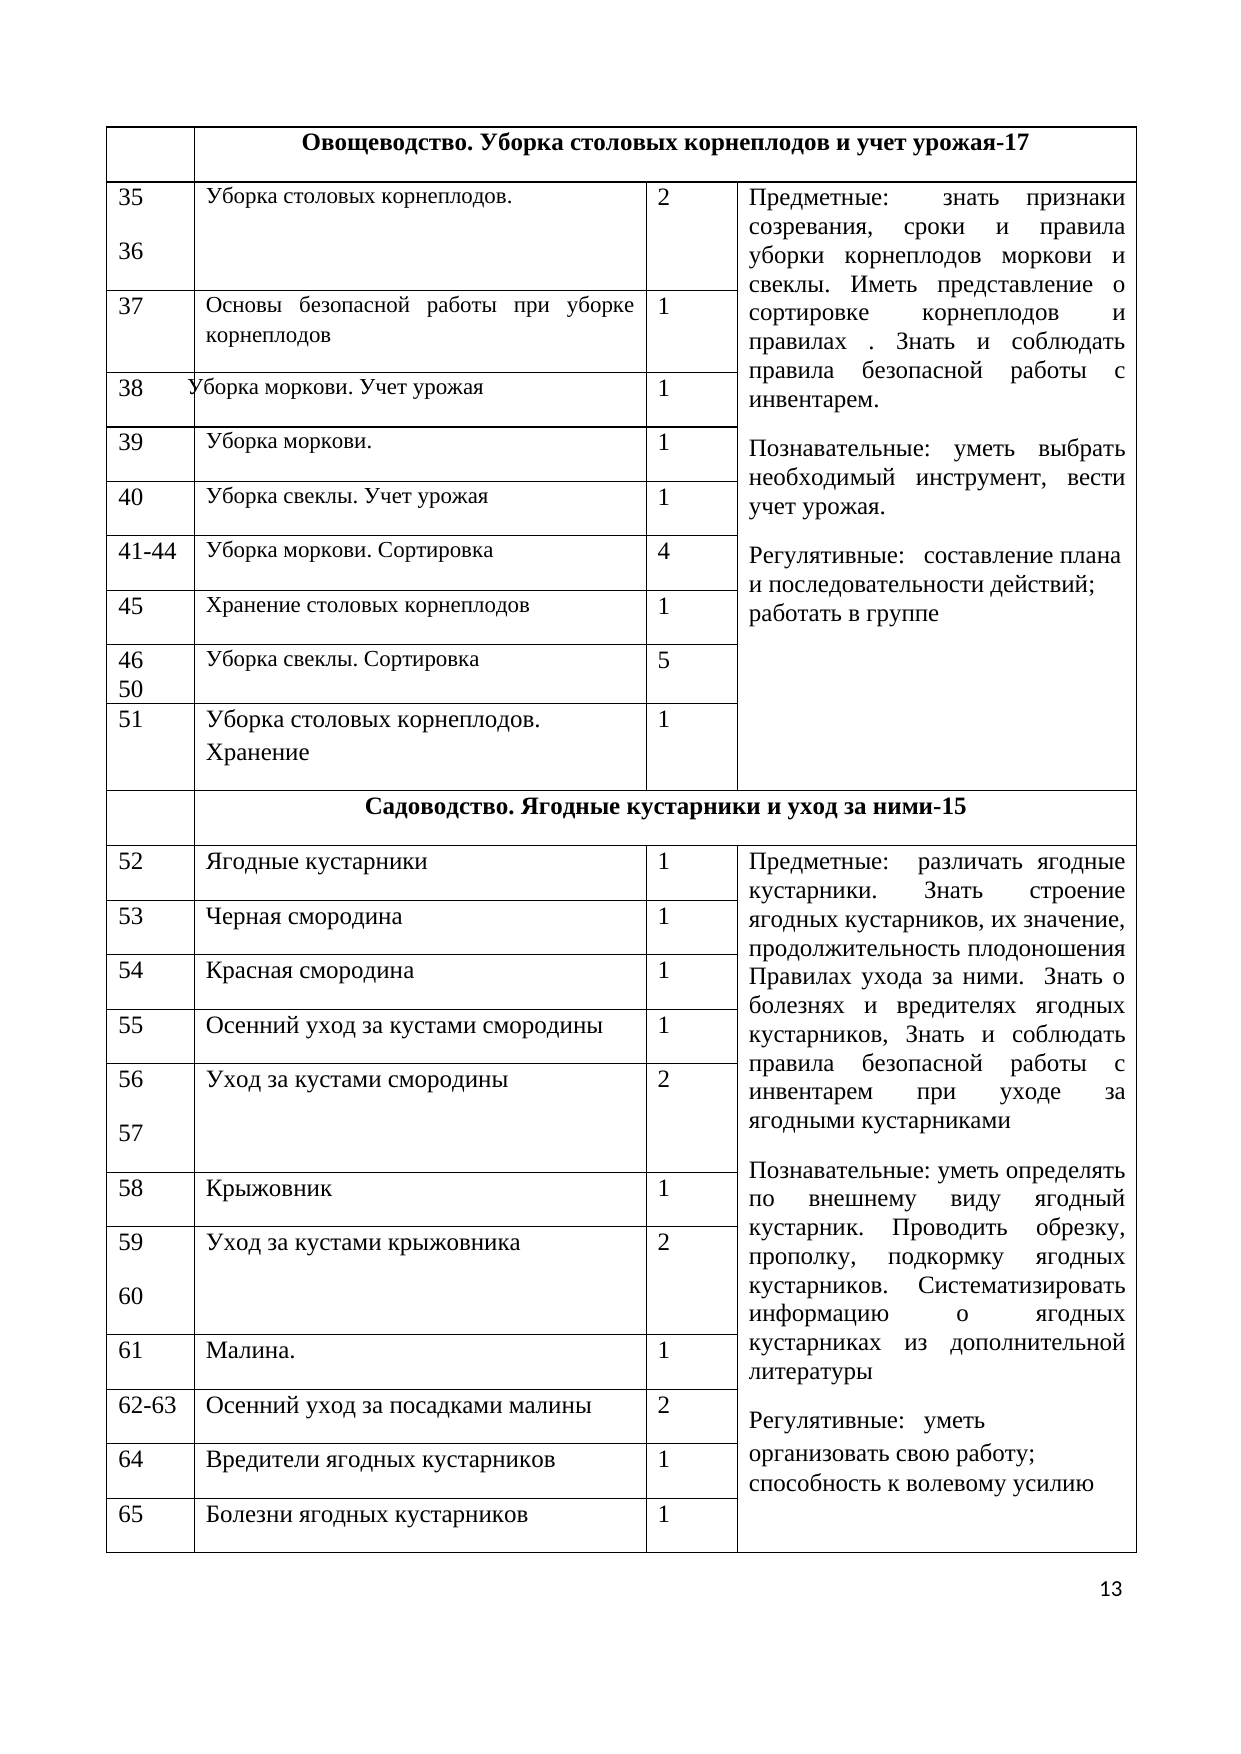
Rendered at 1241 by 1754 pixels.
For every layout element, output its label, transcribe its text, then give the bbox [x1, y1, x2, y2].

table_cell Уборка столовых корнеплодов. [195, 183, 646, 290]
table_cell 2 [647, 1064, 737, 1172]
table_cell Уборка моркови. Учет урожая [195, 373, 646, 426]
table_cell 1 [647, 373, 737, 426]
table_cell Черная смородина [195, 901, 646, 954]
table_cell 51 [107, 704, 194, 790]
table_cell 62-63 [107, 1390, 194, 1443]
table_cell Уход за кустами смородины [195, 1064, 646, 1172]
table_cell 1 [647, 955, 737, 1009]
table_cell 59 60 [107, 1227, 194, 1334]
table_cell Хранение столовых корнеплодов [195, 591, 646, 644]
table_cell 38 [107, 373, 194, 426]
table_cell Вредители ягодных кустарников [195, 1444, 646, 1498]
table_cell 2 [647, 1227, 737, 1334]
table_cell Предметные: знать признаки созревания, сроки и правила уборки корнеплодов моркови и свеклы. Иметь представление о сортировке корнеплодов и правилах . Знать и соблюдать правила безопасной работы с инвентарем. Познавательные: уметь выбрать необходимый инструмент, вести учет урожая. Регулятивные: составление плана и последовательности действий; работать в группе [738, 183, 1136, 790]
table_cell Осенний уход за кустами смородины [195, 1010, 646, 1063]
table_cell [107, 791, 194, 845]
table_cell 37 [107, 291, 194, 372]
table_cell [107, 128, 194, 181]
table_cell Осенний уход за посадками малины [195, 1390, 646, 1443]
table_cell 53 [107, 901, 194, 954]
table_cell 5 [647, 645, 737, 703]
table_cell Болезни ягодных кустарников [195, 1499, 646, 1552]
table_cell 55 [107, 1010, 194, 1063]
table_cell 39 [107, 428, 194, 481]
table_cell 1 [647, 291, 737, 372]
table_cell 64 [107, 1444, 194, 1498]
table_cell Уборка моркови. Сортировка [195, 536, 646, 590]
table_cell 58 [107, 1173, 194, 1226]
table_cell 1 [647, 591, 737, 644]
table_cell Овощеводство. Уборка столовых корнеплодов и учет урожая-17 [195, 128, 1136, 181]
table_cell Садоводство. Ягодные кустарники и уход за ними-15 [195, 791, 1136, 845]
table_cell Уборка столовых корнеплодов. Хранение [195, 704, 646, 790]
table_cell 35 36 [107, 183, 194, 290]
table_cell Уборка свеклы. Сортировка [195, 645, 646, 703]
table_cell 1 [647, 704, 737, 790]
table_cell 56 57 [107, 1064, 194, 1172]
table_cell 1 [647, 1335, 737, 1389]
table_cell Ягодные кустарники [195, 846, 646, 900]
table_cell 4 [647, 536, 737, 590]
table_cell Уборка свеклы. Учет урожая [195, 482, 646, 535]
table_cell 1 [647, 846, 737, 900]
table_cell 65 [107, 1499, 194, 1552]
table_cell 1 [647, 1173, 737, 1226]
table_cell Малина. [195, 1335, 646, 1389]
table_cell Уборка моркови. [195, 428, 646, 481]
table_cell 1 [647, 482, 737, 535]
table_cell Крыжовник [195, 1173, 646, 1226]
table_cell 1 [647, 1010, 737, 1063]
table_cell Уход за кустами крыжовника [195, 1227, 646, 1334]
table_cell 1 [647, 901, 737, 954]
table_cell Красная смородина [195, 955, 646, 1009]
table_cell 46 50 [107, 645, 194, 703]
table_cell 2 [647, 183, 737, 290]
table_cell 1 [647, 428, 737, 481]
table_cell 1 [647, 1499, 737, 1552]
table_cell 1 [647, 1444, 737, 1498]
table_cell 52 [107, 846, 194, 900]
table_cell Предметные: различать ягодные кустарники. Знать строение ягодных кустарников, их значение, продолжительность плодоношения Правилах ухода за ними. Знать о болезнях и вредителях ягодных кустарников, Знать и соблюдать правила безопасной работы с инвентарем при уходе за ягодными кустарниками Познавательные: уметь определять по внешнему виду ягодный кустарник. Проводить обрезку, прополку, подкормку ягодных кустарников. Систематизировать информацию о ягодных кустарниках из дополнительной литературы Регулятивные: уметь организовать свою работу; способность к волевому усилию [738, 846, 1136, 1552]
table_cell Основы безопасной работы при уборке корнеплодов [195, 291, 646, 372]
table_cell 40 [107, 482, 194, 535]
table_cell 61 [107, 1335, 194, 1389]
table_cell 41-44 [107, 536, 194, 590]
table_cell 54 [107, 955, 194, 1009]
table_cell 2 [647, 1390, 737, 1443]
table_cell 45 [107, 591, 194, 644]
